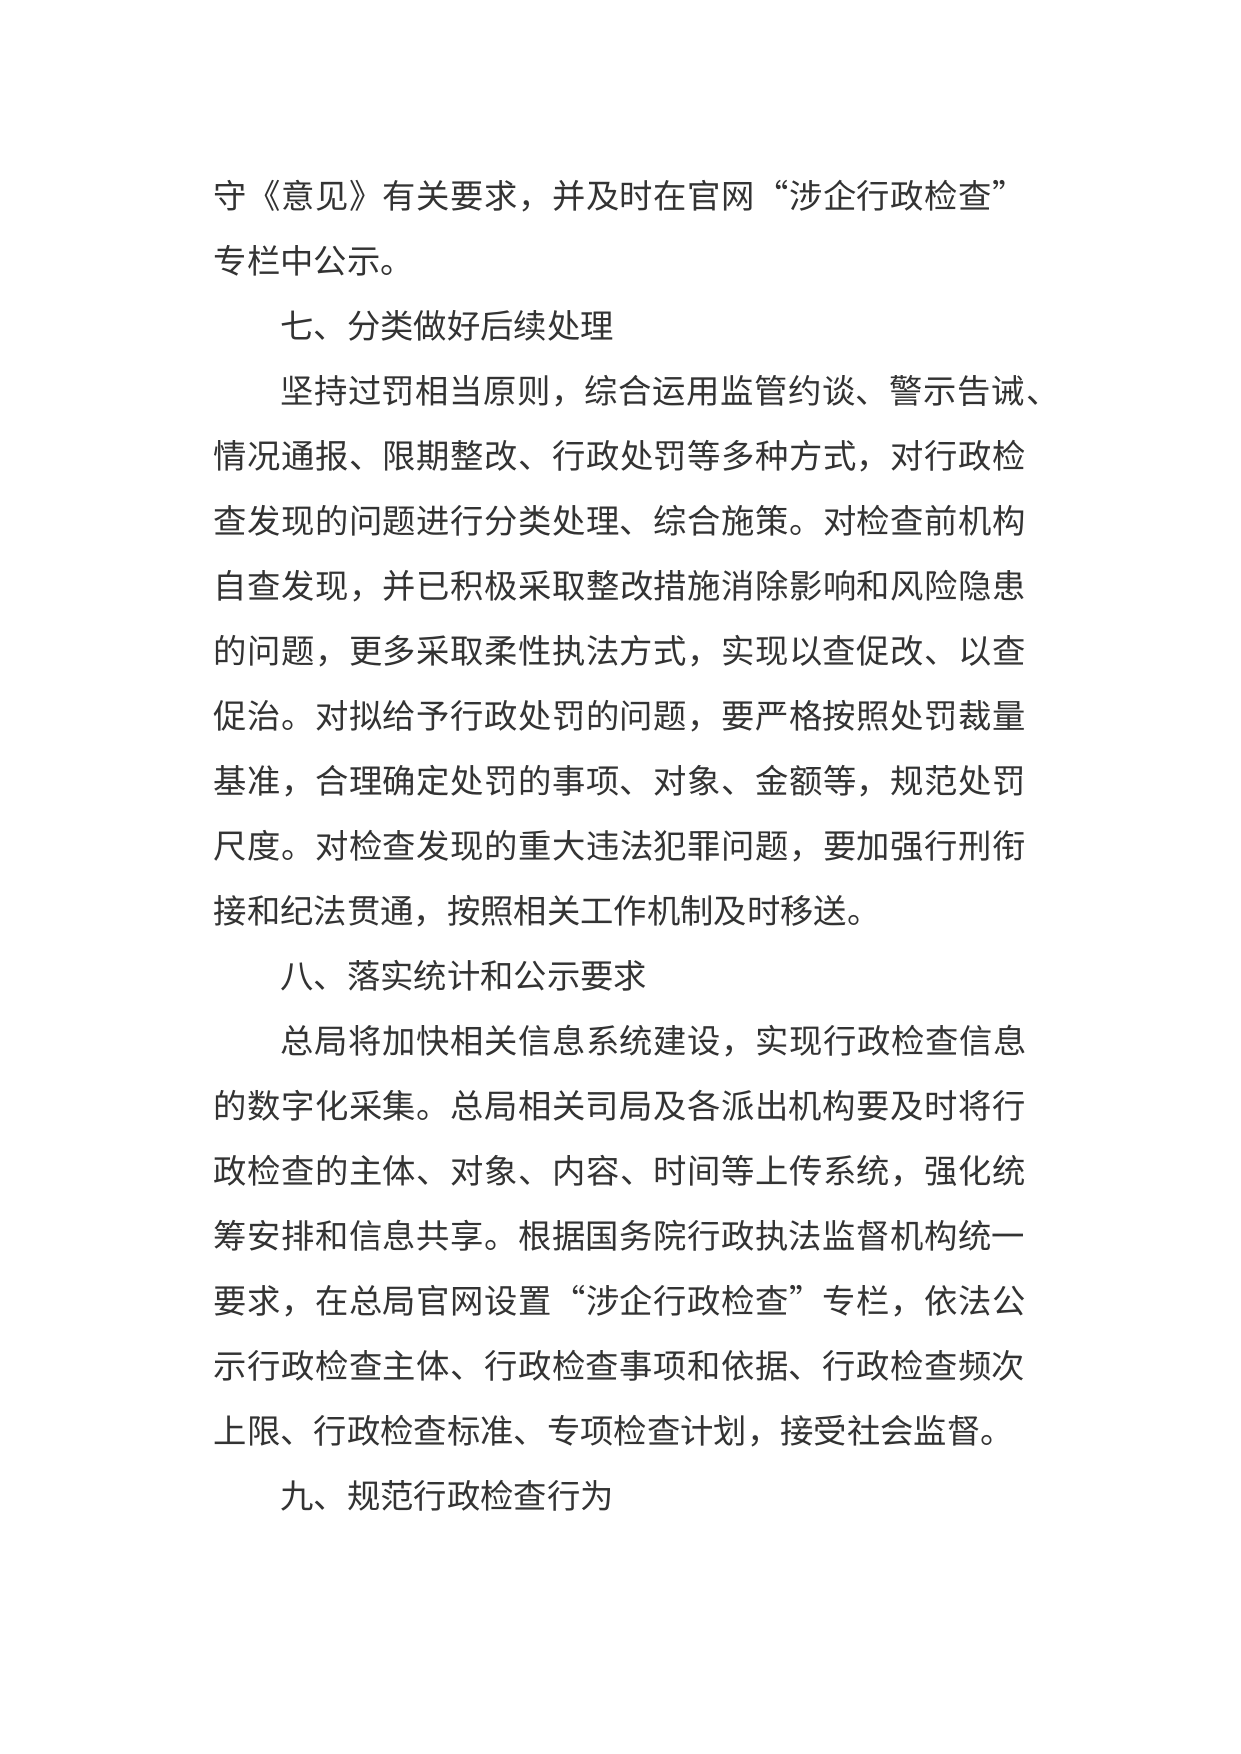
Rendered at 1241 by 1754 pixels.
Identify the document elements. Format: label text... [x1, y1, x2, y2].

text 总局将加快相关信息系统建设，实现行政检查信息的数字化采集。总局相关司局及各派出机构要及时将行政检查的主体、对象、内容、时间等上传系统，强化统筹安排和信息共享。根据国务院行政执法监督机构统一要求，在总局官网设置“涉企行政检查”专栏，依法公示行政检查主体、行政检查事项和依据、行政检查频次上限、行政检查标准、专项检查计划，接受社会监督。 [213, 1007, 1027, 1462]
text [213, 162, 1027, 292]
text 八、落实统计和公示要求 [213, 942, 1027, 1007]
text 七、分类做好后续处理 [213, 292, 1027, 357]
text 九、规范行政检查行为 [213, 1462, 1027, 1527]
text 坚持过罚相当原则，综合运用监管约谈、警示告诫、情况通报、限期整改、行政处罚等多种方式，对行政检查发现的问题进行分类处理、综合施策。对检查前机构自查发现，并已积极采取整改措施消除影响和风险隐患的问题，更多采取柔性执法方式，实现以查促改、以查促治。对拟给予行政处罚的问题，要严格按照处罚裁量基准，合理确定处罚的事项、对象、金额等，规范处罚尺度。对检查发现的重大违法犯罪问题，要加强行刑衔接和纪法贯通，按照相关工作机制及时移送。 [213, 357, 1027, 942]
